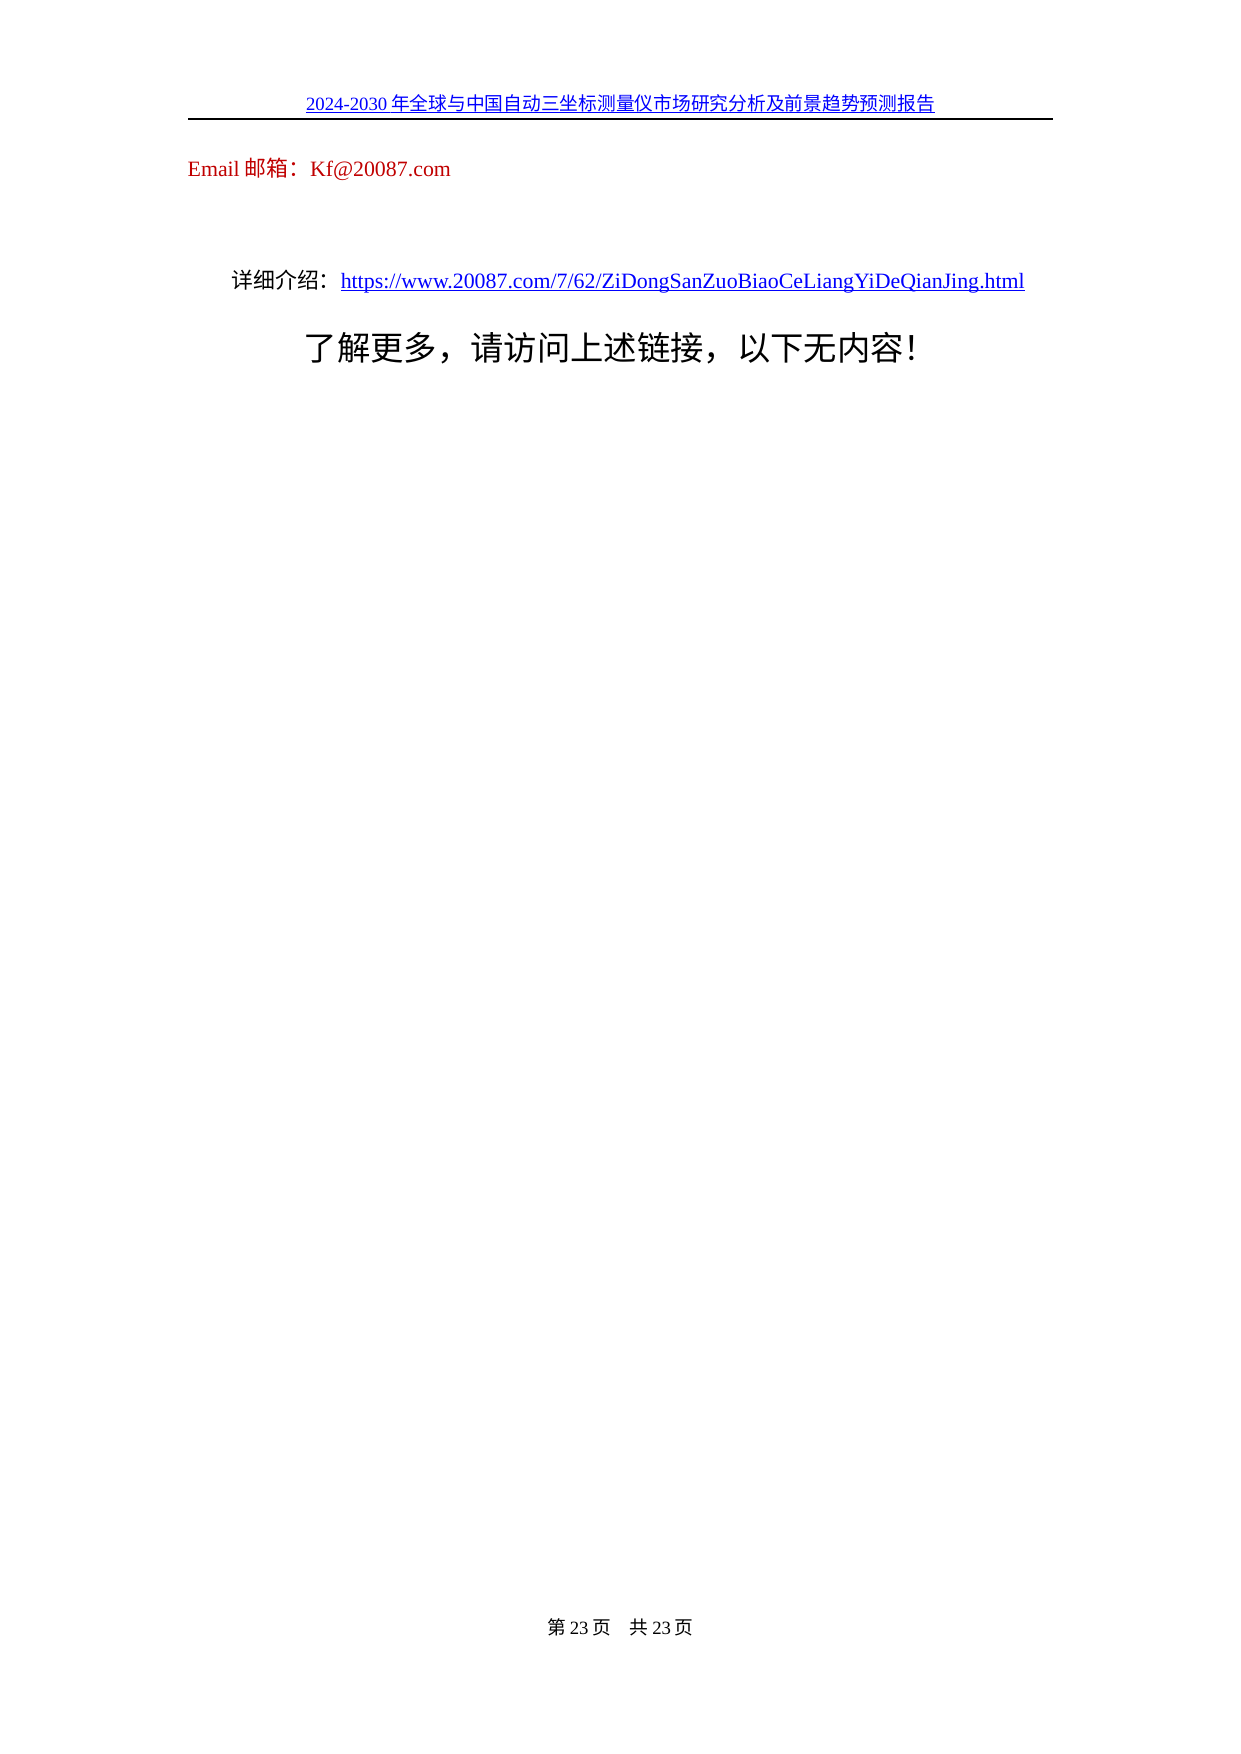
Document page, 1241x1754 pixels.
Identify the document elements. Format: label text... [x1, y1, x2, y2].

text 详细介绍：https://www.20087.com/7/62/ZiDongSanZuoBiaoCeLiangYiDeQianJing.html [187, 263, 1053, 296]
title 了解更多，请访问上述链接，以下无内容！ [187, 313, 1053, 378]
text Email邮箱：Kf@20087.com [187, 150, 1053, 183]
